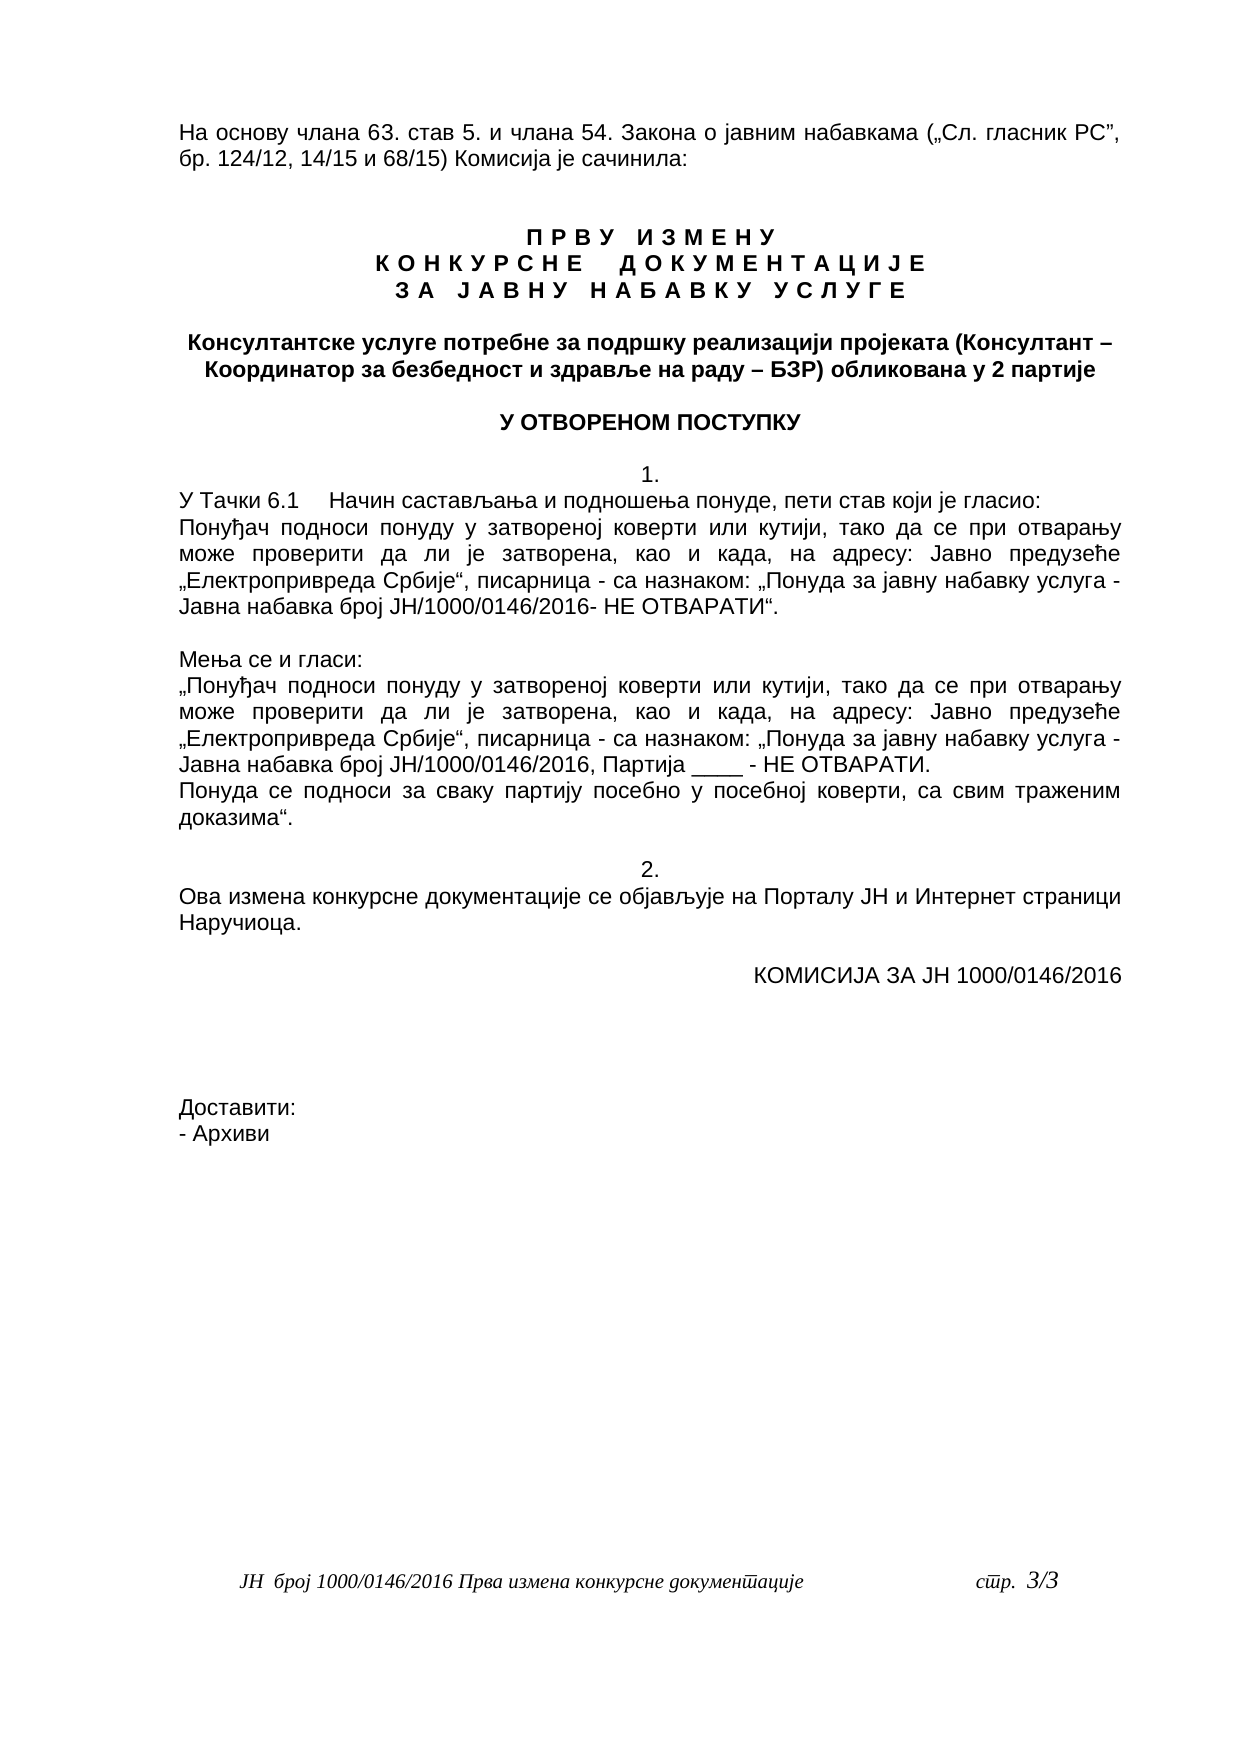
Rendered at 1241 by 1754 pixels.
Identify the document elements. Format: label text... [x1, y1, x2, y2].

text ЗА ЈАВНУ НАБАВКУ УСЛУГЕ [178, 277, 1122, 303]
text На основу члана 63. став 5. и члана 54. Закона о јавним набавкама („Сл. гласник РС”, бр. 124/12, 14/15 и 68/15) Комисија је сачинила: [178, 118, 1122, 171]
text - Архиви [178, 1120, 1122, 1146]
text Доставити: [178, 1094, 1122, 1120]
text Понуђач подноси понуду у затвореној коверти или кутији, тако да се при отварању може проверити да ли је затворена, као и када, на адресу: Јавно предузеће „Електропривреда Србије“, писарница - са назнаком: „Понуда за јавну набавку услуга - Јавна набавка број ЈН/1000/0146/2016- НЕ ОТВАРАТИ“. [178, 514, 1122, 619]
text 2. [178, 856, 1122, 883]
text У ОТВОРЕНОМ ПОСТУПКУ [178, 408, 1122, 435]
text „Понуђач подноси понуду у затвореној коверти или кутији, тако да се при отварању може проверити да ли је затворена, као и када, на адресу: Јавно предузеће „Електропривреда Србије“, писарница - са назнаком: „Понуда за јавну набавку услуга - Јавна набавка број ЈН/1000/0146/2016, Партија ____ - НЕ ОТВАРАТИ. [178, 672, 1122, 777]
text КОНКУРСНЕ ДОКУМЕНТАЦИЈЕ [178, 250, 1122, 277]
text ПРВУ ИЗМЕНУ [178, 224, 1122, 250]
text 1. [178, 461, 1122, 487]
text КОМИСИЈА ЗА ЈН 1000/0146/2016 [178, 962, 1122, 988]
text Ова измена конкурсне документације се објављује на Порталу ЈН и Интернет страници Наручиоца. [178, 883, 1122, 936]
text У Тачки 6.1 Начин састављања и подношења понуде, пети став који је гласио: [178, 487, 1122, 514]
text Консултантске услуге потребне за подршку реализацији пројеката (Консултант – Координатор за безбедност и здравље на раду – БЗР) обликована у 2 партије [178, 329, 1122, 382]
text Мења се и гласи: [178, 646, 1122, 672]
text Понуда се подноси за сваку партију посебно у посебној коверти, са свим траженим доказима“. [178, 777, 1122, 830]
